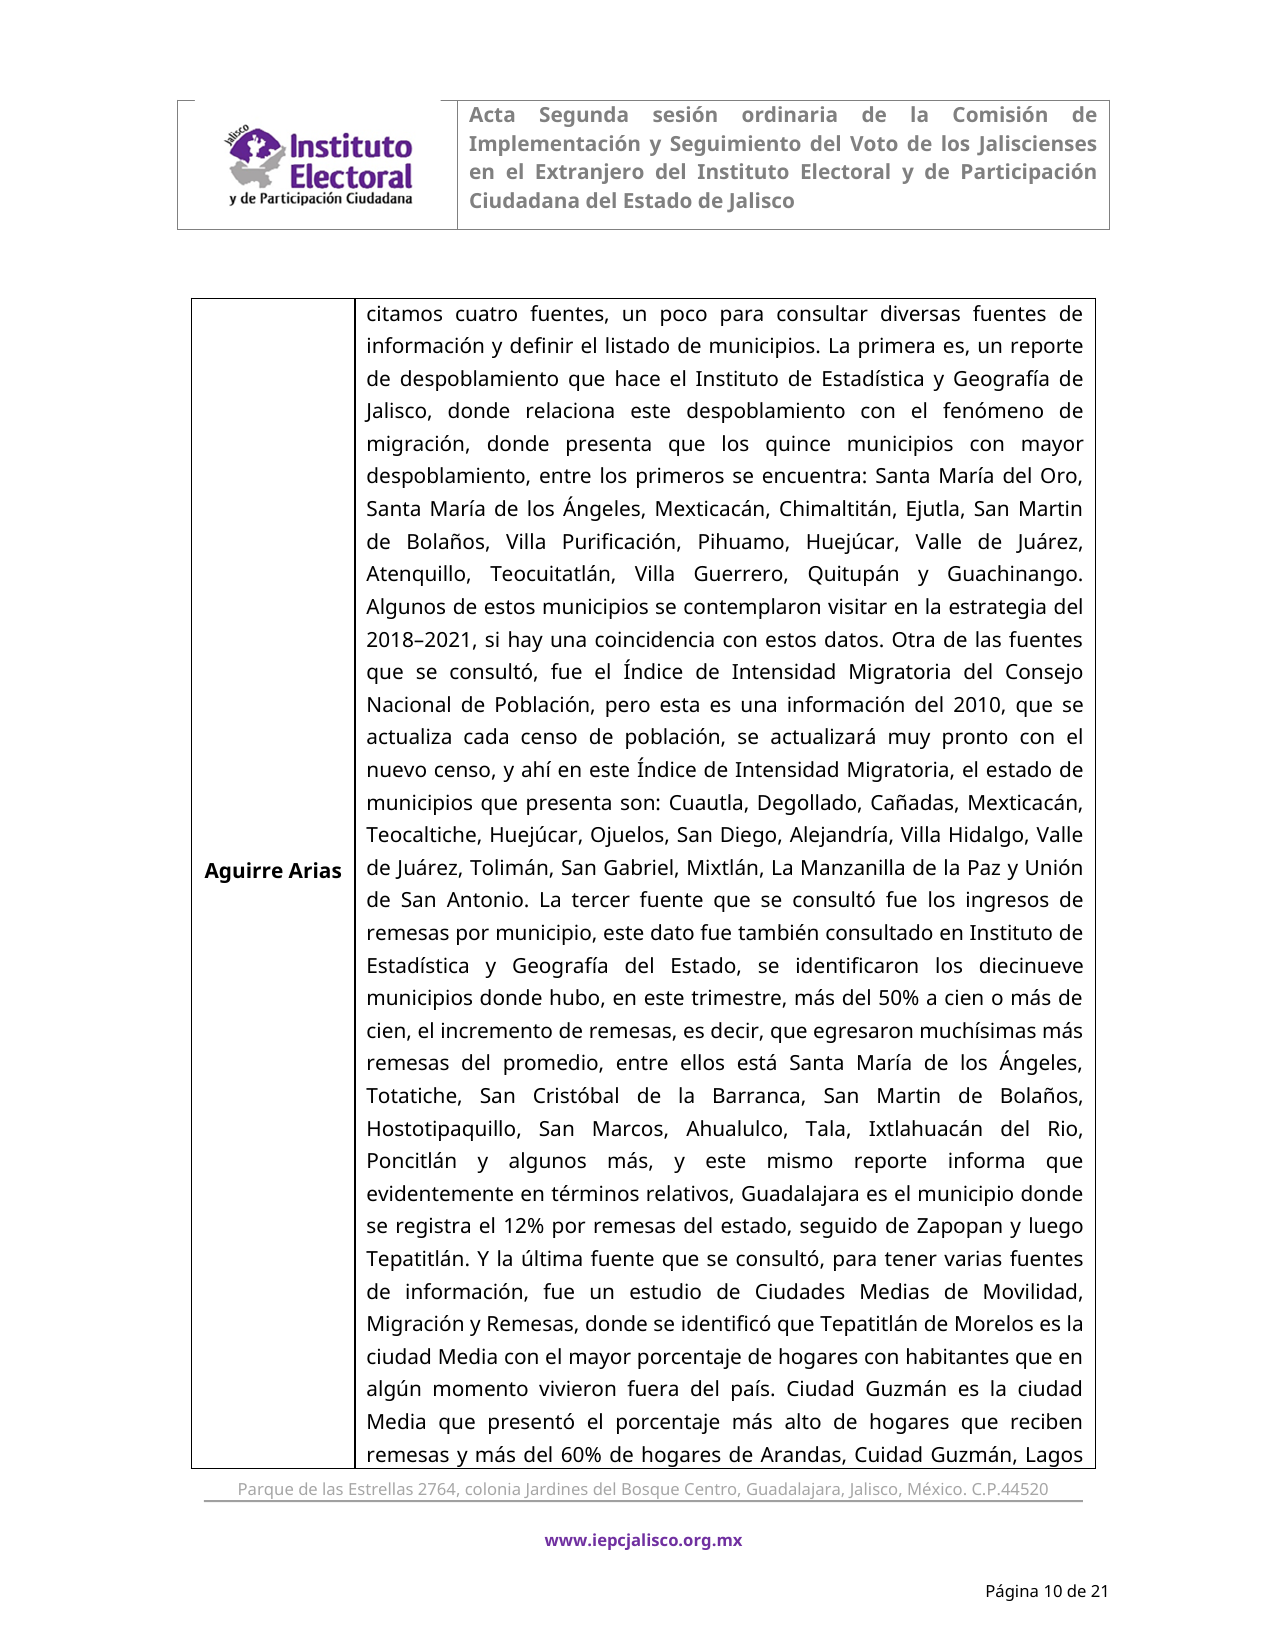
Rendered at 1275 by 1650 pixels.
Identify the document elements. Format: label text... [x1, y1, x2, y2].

table_cell Carlos Javier Aguirre Arias [192, 299, 354, 1468]
picture [194, 100, 441, 229]
